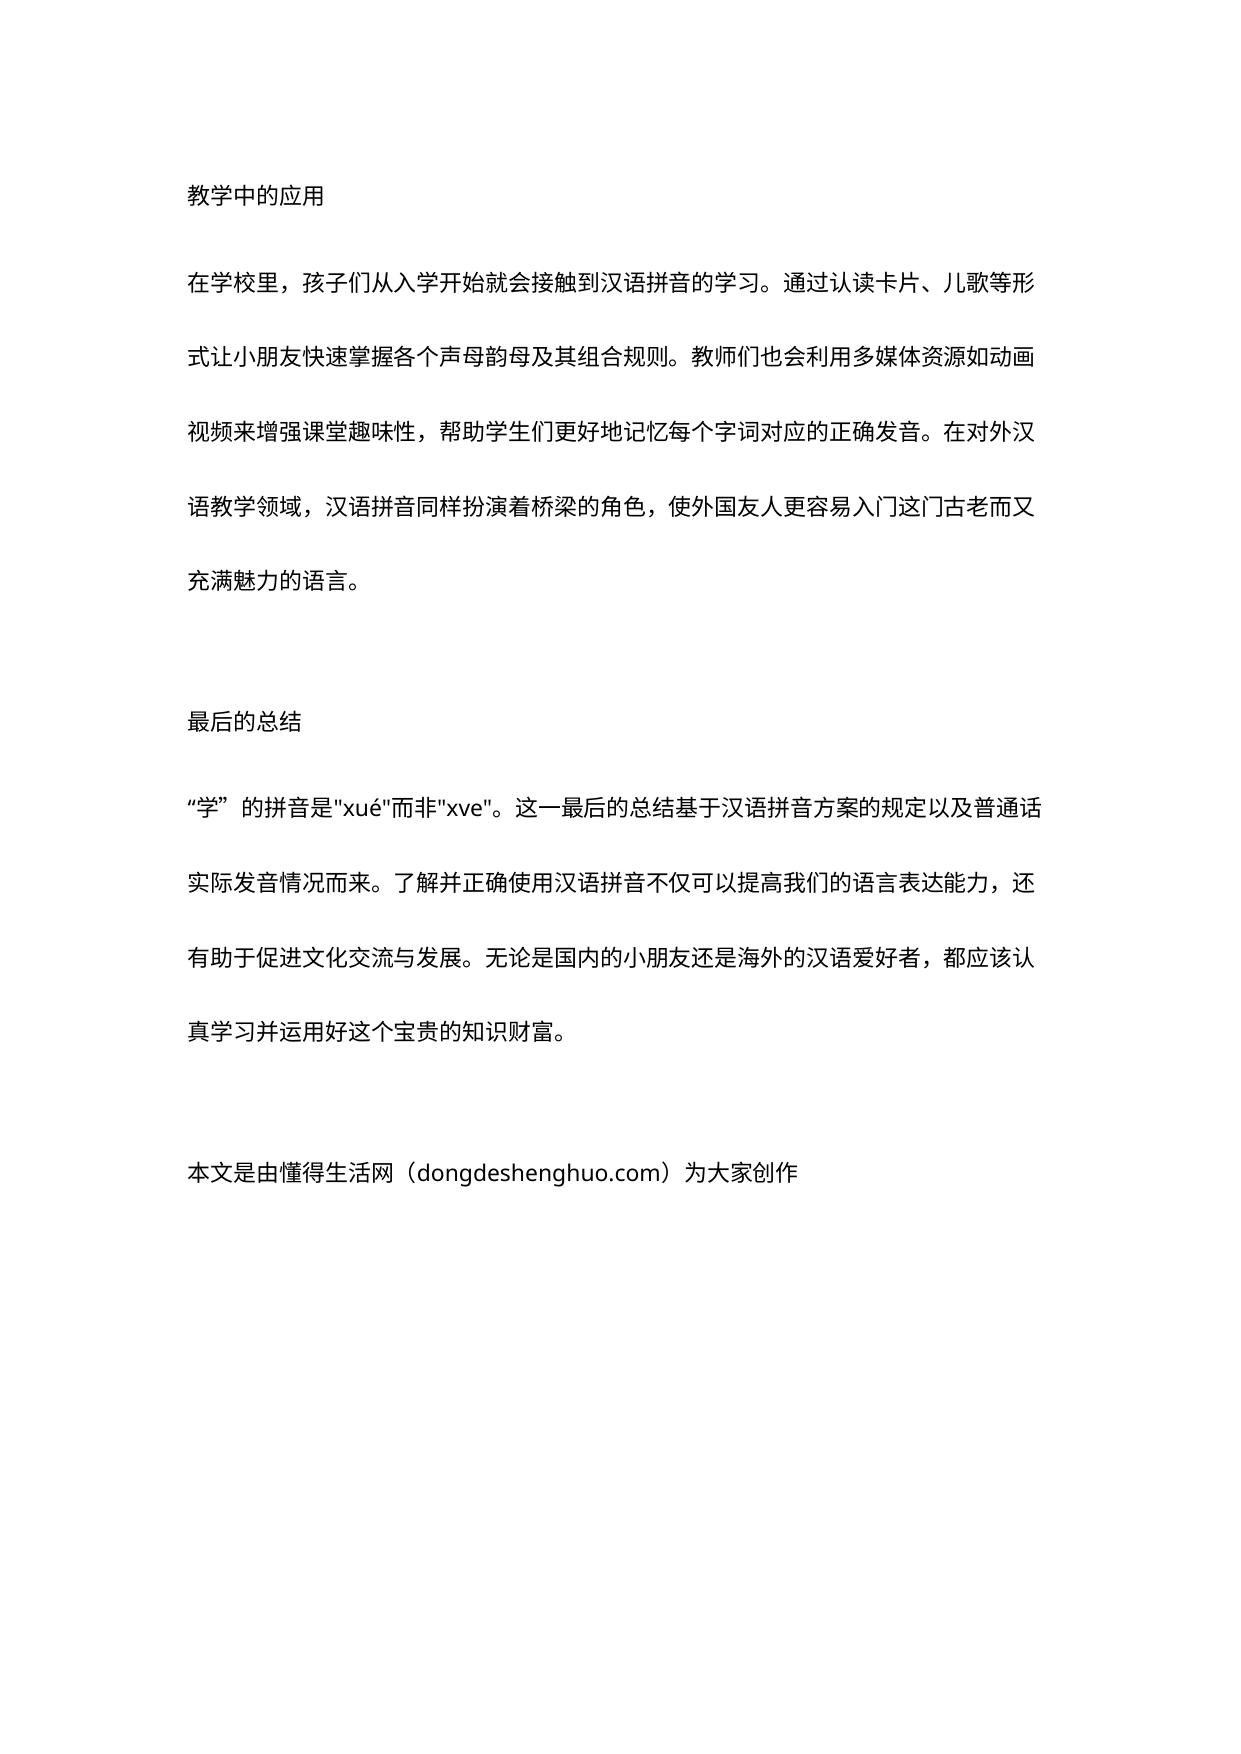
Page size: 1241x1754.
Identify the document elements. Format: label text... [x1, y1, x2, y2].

text 本文是由懂得生活网（dongdeshenghuo.com）为大家创作 [187, 1139, 1053, 1204]
text 最后的总结 [187, 688, 1053, 753]
text “学”的拼音是"xué"而非"xve"。这一最后的总结基于汉语拼音方案的规定以及普通话实际发音情况而来。了解并正确使用汉语拼音不仅可以提高我们的语言表达能力，还有助于促进文化交流与发展。无论是国内的小朋友还是海外的汉语爱好者，都应该认真学习并运用好这个宝贵的知识财富。 [187, 774, 1053, 1063]
text 教学中的应用 [187, 162, 1053, 227]
text 在学校里，孩子们从入学开始就会接触到汉语拼音的学习。通过认读卡片、儿歌等形式让小朋友快速掌握各个声母韵母及其组合规则。教师们也会利用多媒体资源如动画视频来增强课堂趣味性，帮助学生们更好地记忆每个字词对应的正确发音。在对外汉语教学领域，汉语拼音同样扮演着桥梁的角色，使外国友人更容易入门这门古老而又充满魅力的语言。 [187, 248, 1053, 612]
